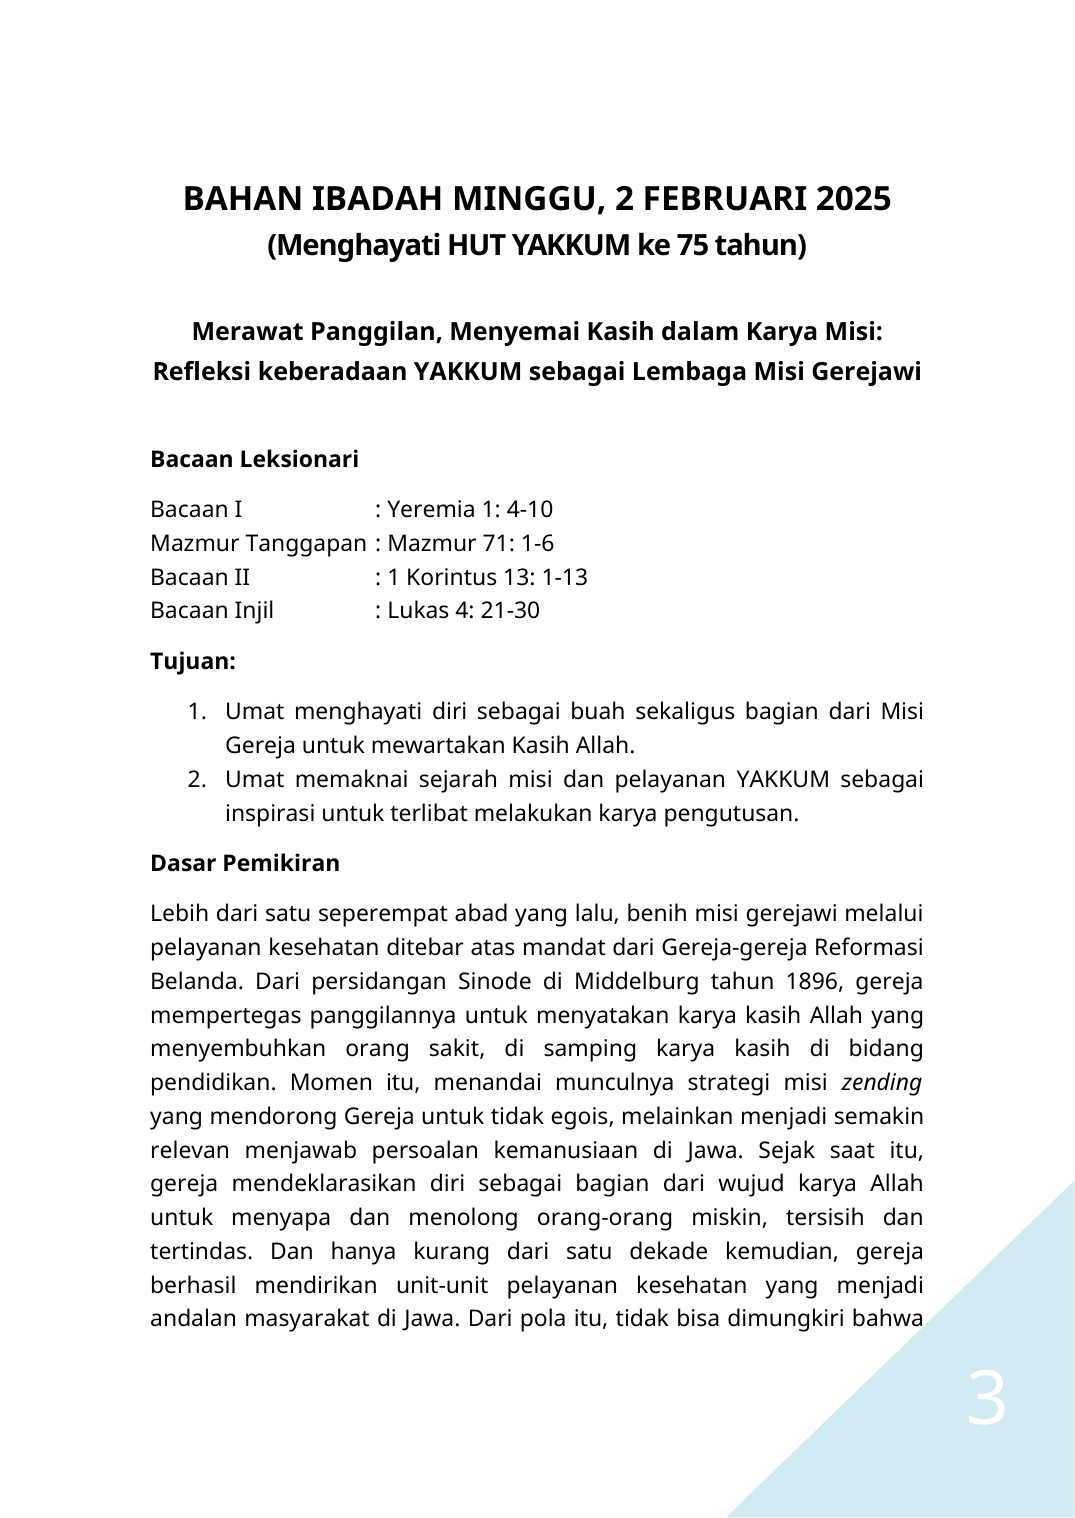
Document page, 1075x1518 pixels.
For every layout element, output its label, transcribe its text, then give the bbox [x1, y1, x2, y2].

text Bacaan Injil : Lukas 4: 21-30 [150, 594, 925, 626]
title (Menghayati HUT YAKKUM ke 75 tahun) [150, 224, 925, 264]
text Bacaan I : Yeremia 1: 4-10 [150, 493, 925, 524]
text Tujuan: [150, 645, 925, 676]
text Dasar Pemikiran [150, 847, 925, 878]
text Merawat Panggilan, Menyemai Kasih dalam Karya Misi: [150, 314, 925, 348]
text Refleksi keberadaan YAKKUM sebagai Lembaga Misi Gerejawi [150, 353, 925, 387]
text Bacaan Leksionari [150, 443, 925, 474]
text Mazmur Tanggapan : Mazmur 71: 1-6 [150, 527, 925, 558]
subtitle BAHAN IBADAH MINGGU, 2 FEBRUARI 2025 [150, 175, 925, 220]
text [150, 897, 925, 1334]
list Umat menghayati diri sebagai buah sekaligus bagian dari Misi Gereja untuk mewartakan Kasih Allah. [187, 695, 925, 760]
text Bacaan II : 1 Korintus 13: 1-13 [150, 561, 925, 592]
list Umat memaknai sejarah misi dan pelayanan YAKKUM sebagai inspirasi untuk terlibat melakukan karya pengutusan. [187, 763, 925, 828]
